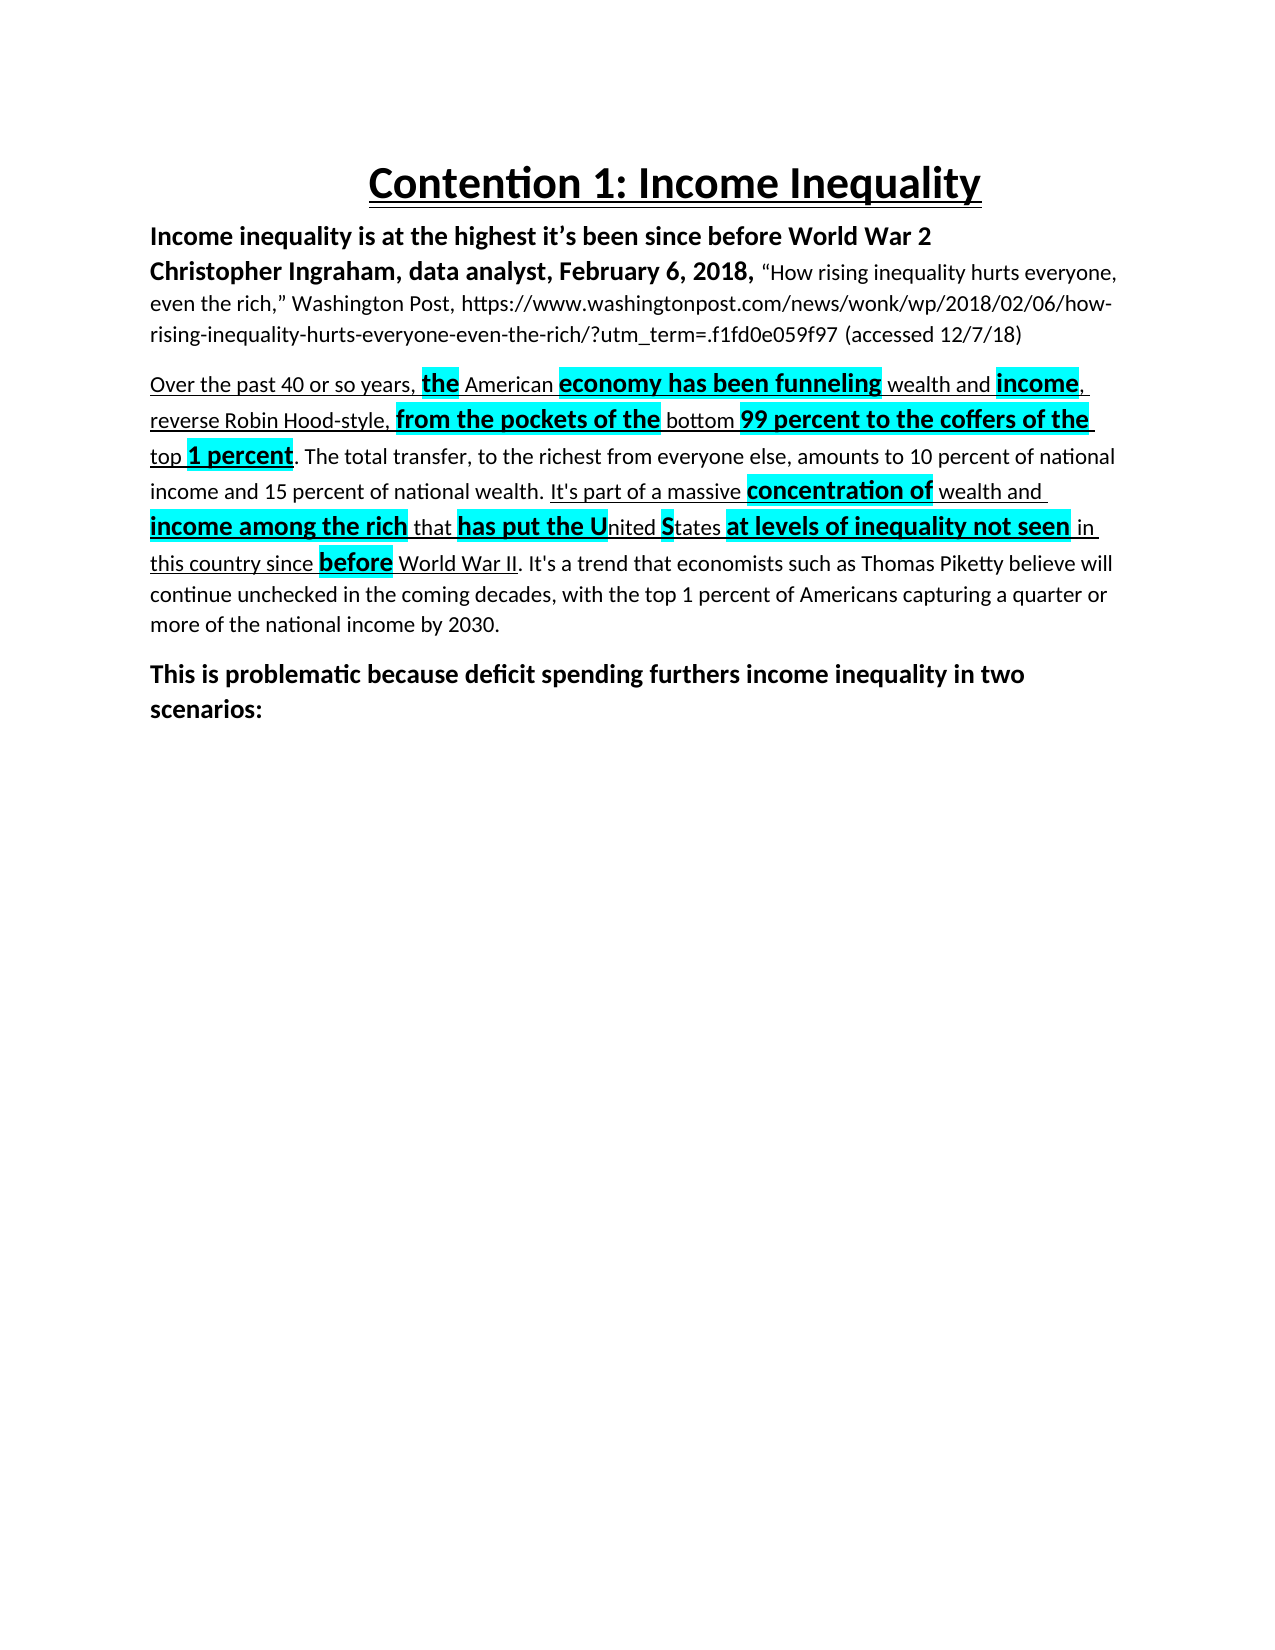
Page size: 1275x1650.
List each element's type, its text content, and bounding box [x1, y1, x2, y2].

subtitle Contention 1: Income Inequality [150, 154, 1125, 210]
subtitle This is problematic because deficit spending furthers income inequality in two scenarios: [150, 657, 1125, 726]
subtitle Income inequality is at the highest it’s been since before World War 2 [150, 219, 1125, 252]
text Christopher Ingraham, data analyst, February 6, 2018, “How rising inequality hurts everyone, even the rich,” Washington Post, https://www.washingtonpost.com/news/wonk/wp/2018/02/06/how-rising-inequality-hurts-everyone-even-the-rich/?utm_term=.f1fd0e059f97 (accessed 12/7/18) [150, 254, 1125, 348]
text Over the past 40 or so years, the American economy has been funneling wealth and income, reverse Robin Hood-style, from the pockets of the bottom 99 percent to the coffers of the top 1 percent. The total transfer, to the richest from everyone else, amounts to 10 percent of national income and 15 percent of national wealth. It's part of a massive concentration of wealth and income among the rich that has put the United States at levels of inequality not seen in this country since before World War II. It's a trend that economists such as Thomas Piketty believe will continue unchecked in the coming decades, with the top 1 percent of Americans capturing a quarter or more of the national income by 2030. [150, 367, 1125, 638]
